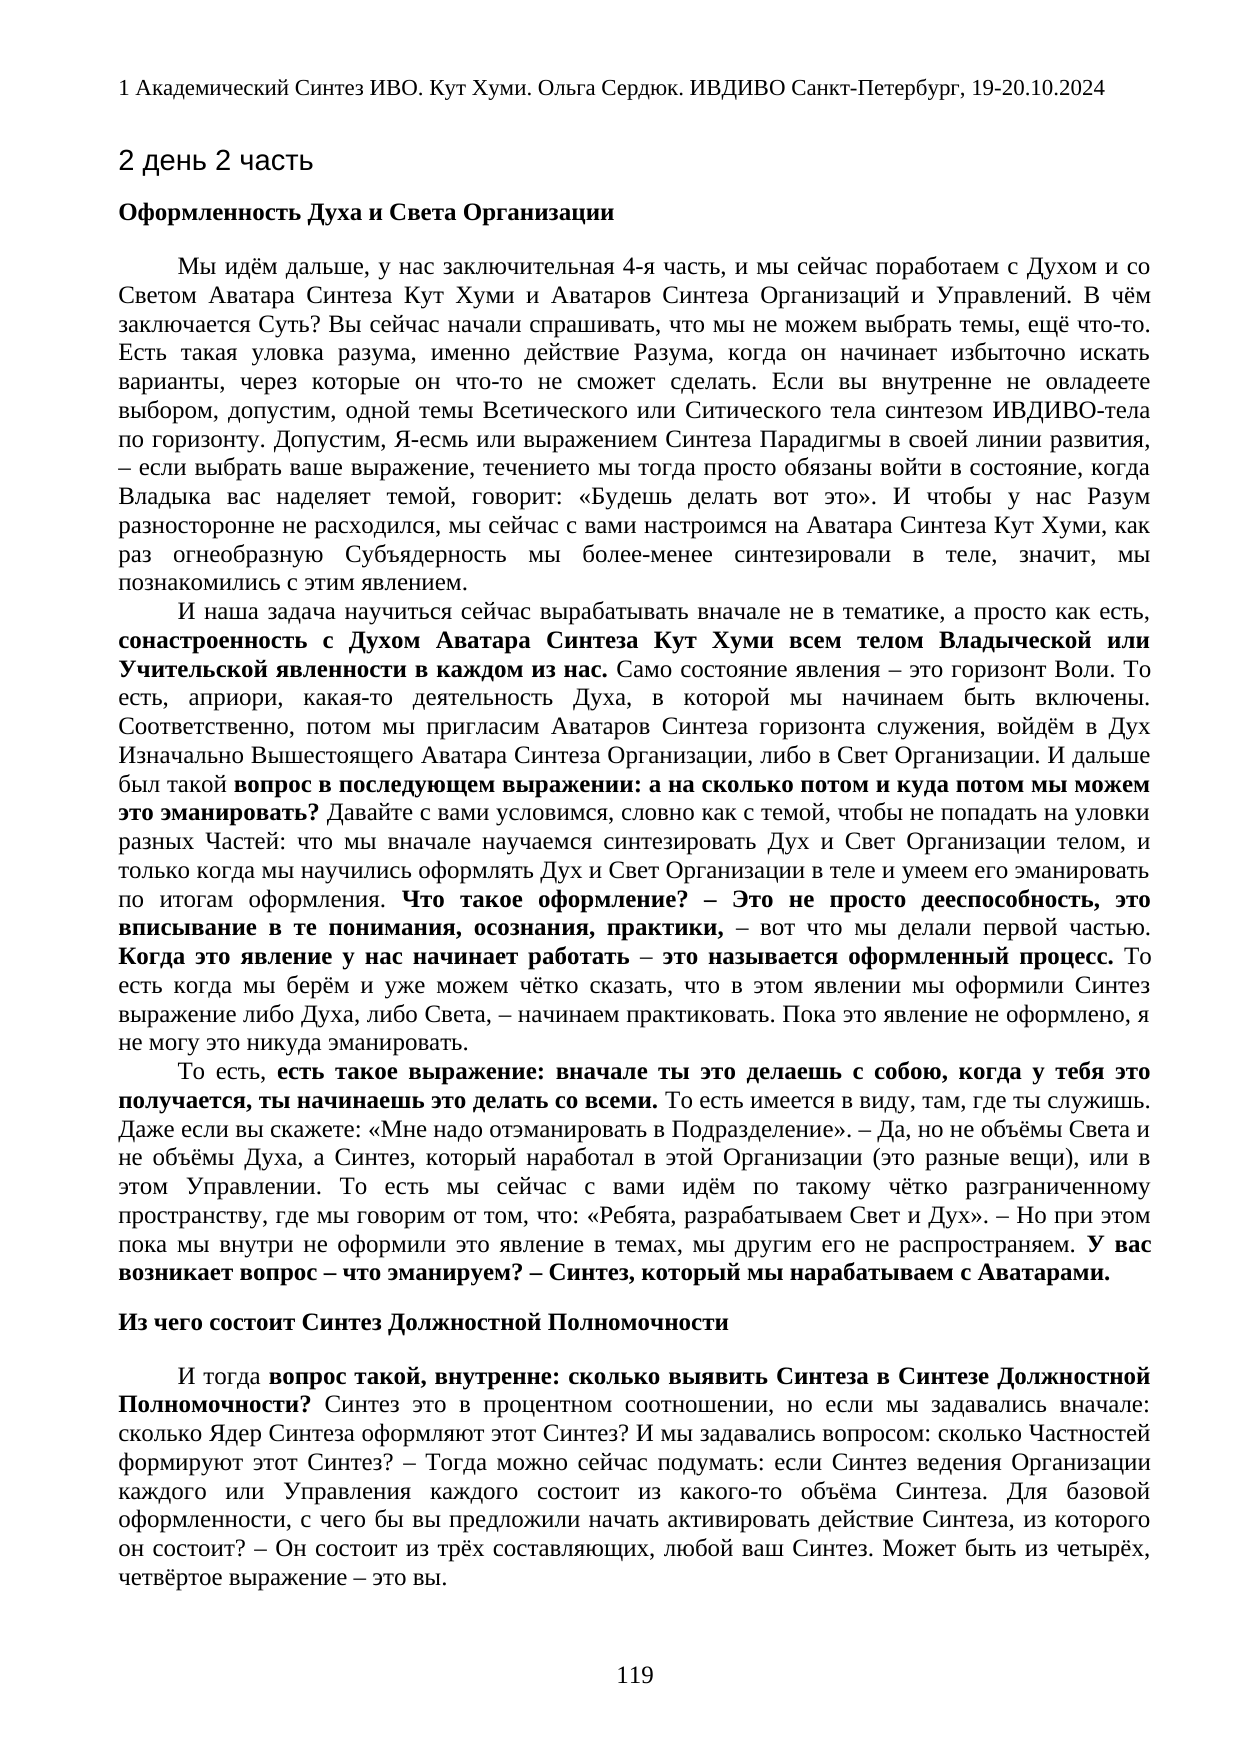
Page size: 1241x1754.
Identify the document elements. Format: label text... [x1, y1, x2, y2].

text То есть, есть такое выражение: вначале ты это делаешь с собою, когда у тебя это получается, ты начинаешь это делать со всеми. То есть имеется в виду, там, где ты служишь. Даже если вы скажете: «Мне надо отэманировать в Подразделение». – Да, но не объёмы Света и не объёмы Духа, а Синтез, который наработал в этой Организации (это разные вещи), или в этом Управлении. То есть мы сейчас с вами идём по такому чётко разграниченному пространству, где мы говорим от том, что: «Ребята, разрабатываем Свет и Дух». – Но при этом пока мы внутри не оформили это явление в темах, мы другим его не распространяем. У вас возникает вопрос – что эманируем? – Синтез, который мы нарабатываем с Аватарами. [118, 1056, 1152, 1286]
text Из чего состоит Синтез Должностной Полномочности [118, 1307, 1152, 1336]
text И тогда вопрос такой, внутренне: сколько выявить Синтеза в Синтезе Должностной Полномочности? Синтез это в процентном соотношении, но если мы задавались вначале: сколько Ядер Синтеза оформляют этот Синтез? И мы задавались вопросом: сколько Частностей формируют этот Синтез? – Тогда можно сейчас подумать: если Синтез ведения Организации каждого или Управления каждого состоит из какого-то объёма Синтеза. Для базовой оформленности, с чего бы вы предложили начать активировать действие Синтеза, из которого он состоит? – Он состоит из трёх составляющих, любой ваш Синтез. Может быть из четырёх, четвёртое выражение – это вы. [118, 1361, 1152, 1591]
text И наша задача научиться сейчас вырабатывать вначале не в тематике, а просто как есть, сонастроенность с Духом Аватара Синтеза Кут Хуми всем телом Владыческой или Учительской явленности в каждом из нас. Само состояние явления – это горизонт Воли. То есть, априори, какая-то деятельность Духа, в которой мы начинаем быть включены. Соответственно, потом мы пригласим Аватаров Синтеза горизонта служения, войдём в Дух Изначально Вышестоящего Аватара Синтеза Организации, либо в Свет Организации. И дальше был такой вопрос в последующем выражении: а на сколько потом и куда потом мы можем это эманировать? Давайте с вами условимся, словно как с темой, чтобы не попадать на уловки разных Частей: что мы вначале научаемся синтезировать Дух и Свет Организации телом, и только когда мы научились оформлять Дух и Свет Организации в теле и умеем его эманировать по итогам оформления. Что такое оформление? – Это не просто дееспособность, это вписывание в те понимания, осознания, практики, – вот что мы делали первой частью. Когда это явление у нас начинает работать – это называется оформленный процесс. То есть когда мы берём и уже можем чётко сказать, что в этом явлении мы оформили Синтез выражение либо Духа, либо Света, – начинаем практиковать. Пока это явление не оформлено, я не могу это никуда эманировать. [118, 596, 1152, 1056]
list 2 день 2 часть [118, 143, 1152, 177]
text Мы идём дальше, у нас заключительная 4-я часть, и мы сейчас поработаем с Духом и со Светом Аватара Синтеза Кут Хуми и Аватаров Синтеза Организаций и Управлений. В чём заключается Суть? Вы сейчас начали спрашивать, что мы не можем выбрать темы, ещё что-то. Есть такая уловка разума, именно действие Разума, когда он начинает избыточно искать варианты, через которые он что-то не сможет сделать. Если вы внутренне не овладеете выбором, допустим, одной темы Всетического или Ситического тела синтезом ИВДИВО-тела по горизонту. Допустим, Я-есмь или выражением Синтеза Парадигмы в своей линии развития, – если выбрать ваше выражение, течението мы тогда просто обязаны войти в состояние, когда Владыка вас наделяет темой, говорит: «Будешь делать вот это». И чтобы у нас Разум разносторонне не расходился, мы сейчас с вами настроимся на Аватара Синтеза Кут Хуми, как раз огнеобразную Субъядерность мы более-менее синтезировали в теле, значит, мы познакомились с этим явлением. [118, 251, 1152, 596]
text Оформленность Духа и Света Организации [118, 197, 1152, 226]
